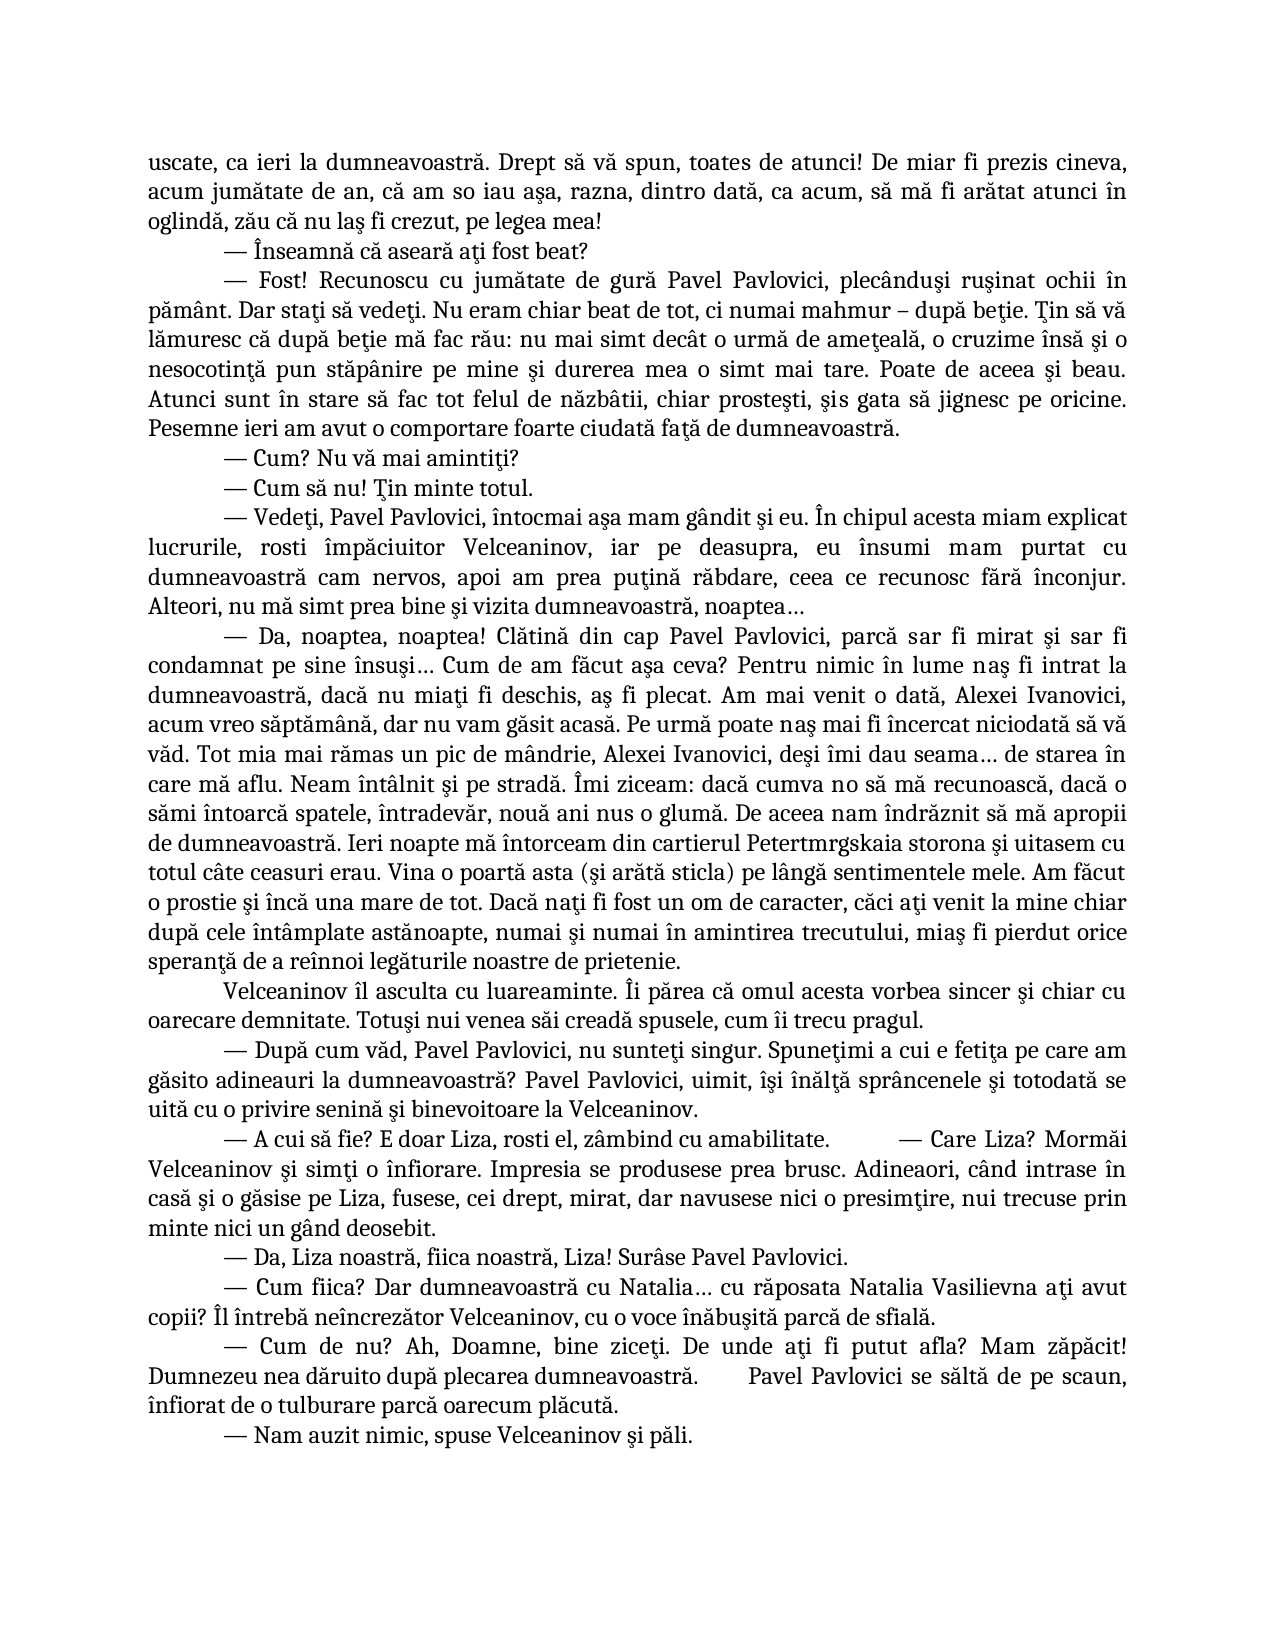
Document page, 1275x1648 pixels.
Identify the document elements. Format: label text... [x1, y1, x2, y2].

text — Da, noaptea, noaptea! Clătină din cap Pavel Pavlovici, parcă s­ar fi mirat şi s­ar fi condamnat pe sine însuşi… Cum de am făcut aşa ceva? Pentru nimic în lume n­aş fi intrat la dumneavoastră, dacă nu mi­aţi fi deschis, aş fi plecat. Am mai venit o dată, Alexei Ivanovici, acum vreo săptămână, dar nu vam găsit acasă. Pe urmă poate n­aş mai fi încercat niciodată să vă văd. Tot mia mai rămas un pic de mândrie, Alexei Ivanovici, deşi îmi dau seama… de starea în care mă aflu. Ne­am întâlnit şi pe stradă. Îmi ziceam: dacă cumva n­o să mă recunoască, dacă o să­mi întoarcă spatele, într­adevăr, nouă ani nu­s o glumă. De aceea n­am îndrăznit să mă apropii de dumneavoastră. Ieri noapte mă întorceam din cartierul Petertmrgskaia storona şi uitasem cu totul câte ceasuri erau. Vina o poartă asta (şi arătă sticla) pe lângă sentimentele mele. Am făcut o prostie şi încă una mare de tot. Dacă n­aţi fi fost un om de caracter, căci aţi venit la mine chiar după cele întâmplate astă­noapte, numai şi numai în amintirea trecutului, mi­aş fi pierdut orice speranţă de a reînnoi legăturile noastre de prietenie. [148, 622, 1127, 976]
text — Da, Liza noastră, fiica noastră, Liza! Surâse Pavel Pavlovici. [148, 1243, 1127, 1272]
text — Înseamnă că aseară aţi fost beat? [148, 237, 1127, 265]
text — Cum de nu? Ah, Doamne, bine ziceţi. De unde aţi fi putut afla? M­am zăpăcit! Dumnezeu ne­a dăruit­o după plecarea dumneavoastră. Pavel Pavlovici se săltă de pe scaun, înfiorat de o tulburare parcă oarecum plăcută. [148, 1332, 1127, 1420]
text — Cum? Nu vă mai amintiţi? [148, 444, 1127, 473]
text — Cum fiica? Dar dumneavoastră cu Natalia… cu răposata Natalia Vasilievna aţi avut copii? Îl întrebă neîncrezător Velceaninov, cu o voce înăbuşită parcă de sfială. [148, 1273, 1127, 1331]
text Velceaninov îl asculta cu luare­aminte. Îi părea că omul acesta vorbea sincer şi chiar cu oarecare demnitate. Totuşi nu­i venea să­i creadă spusele, cum îi trecu pragul. [148, 977, 1127, 1035]
text — N­am auzit nimic, spuse Velceaninov şi păli. [148, 1421, 1127, 1450]
text — După cum văd, Pavel Pavlovici, nu sunteţi singur. Spuneţi­mi a cui e fetiţa pe care am găsit­o adineauri la dumneavoastră? Pavel Pavlovici, uimit, îşi înălţă sprâncenele şi totodată se uită cu o privire senină şi binevoitoare la Velceaninov. [148, 1036, 1127, 1124]
text — Vedeţi, Pavel Pavlovici, întocmai aşa m­am gândit şi eu. În chipul acesta mi­am explicat lucrurile, rosti împăciuitor Velceaninov, iar pe deasupra, eu însumi m­am purtat cu dumneavoastră cam nervos, apoi am prea puţină răbdare, ceea ce recunosc fără înconjur. Alteori, nu mă simt prea bine şi vizita dumneavoastră, noaptea… [148, 503, 1127, 621]
text — Fost! Recunoscu cu jumătate de gură Pavel Pavlovici, plecându­şi ruşinat ochii în pământ. Dar staţi să vedeţi. Nu eram chiar beat de tot, ci numai mahmur – după beţie. Ţin să vă lămuresc că după beţie mă fac rău: nu mai simt decât o urmă de ameţeală, o cruzime însă şi o nesocotinţă pun stăpânire pe mine şi durerea mea o simt mai tare. Poate de aceea şi beau. Atunci sunt în stare să fac tot felul de năzbâtii, chiar prosteşti, şi­s gata să jignesc pe oricine. Pesemne ieri am avut o comportare foarte ciudată faţă de dumneavoastră. [148, 266, 1127, 443]
text — Cum să nu! Ţin minte totul. [148, 473, 1127, 502]
text — A cui să fie? E doar Liza, rosti el, zâmbind cu amabilitate. — Care Liza? Mormăi Velceaninov şi simţi o înfiorare. Impresia se produsese prea brusc. Adineaori, când intrase în casă şi o găsise pe Liza, fusese, ce­i drept, mirat, dar n­avusese nici o presimţire, nu­i trecuse prin minte nici un gând deosebit. [148, 1125, 1127, 1242]
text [148, 148, 1127, 236]
